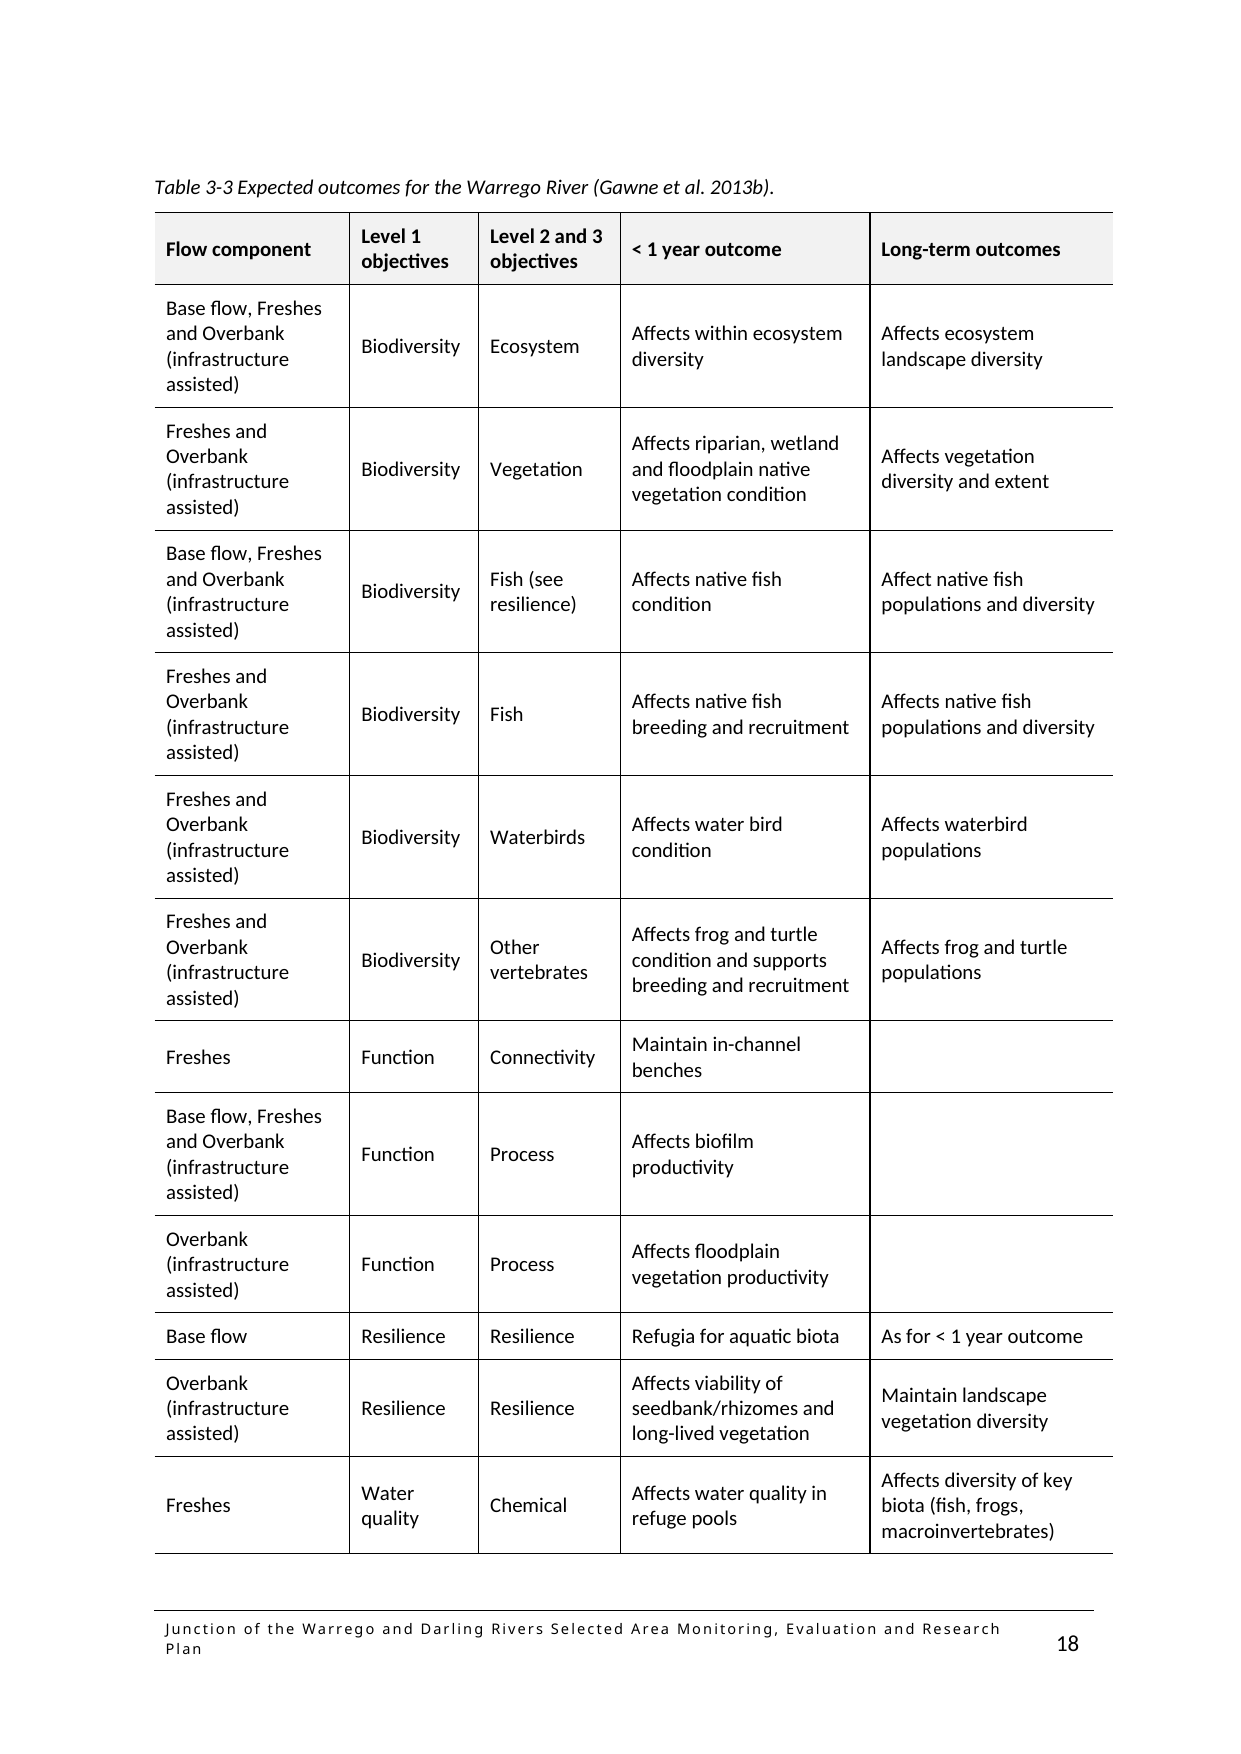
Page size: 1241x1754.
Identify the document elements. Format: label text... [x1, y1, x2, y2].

table_cell Affects ecosystem landscape diversity [871, 285, 1113, 407]
table_cell Resilience [479, 1360, 620, 1456]
table_cell Affects waterbird populations [871, 776, 1113, 898]
table_cell Maintain landscape vegetation diversity [871, 1360, 1113, 1456]
table_cell Process [479, 1216, 620, 1312]
table_cell Affects within ecosystem diversity [621, 285, 869, 407]
table_cell [871, 1093, 1113, 1215]
table_cell Affects vegetation diversity and extent [871, 408, 1113, 529]
table_cell Overbank (infrastructure assisted) [155, 1360, 349, 1456]
table_cell Base flow, Freshes and Overbank (infrastructure assisted) [155, 1093, 349, 1215]
table_cell Refugia for aquatic biota [621, 1313, 869, 1359]
table_header Level 1 objectives [350, 213, 478, 284]
table_cell Resilience [350, 1313, 478, 1359]
table_cell As for < 1 year outcome [871, 1313, 1113, 1359]
table_cell Freshes and Overbank (infrastructure assisted) [155, 776, 349, 898]
table_cell Affects native fish breeding and recruitment [621, 653, 869, 775]
table_cell Affects floodplain vegetation productivity [621, 1216, 869, 1312]
table_cell Affects water bird condition [621, 776, 869, 898]
table_cell Affects frog and turtle condition and supports breeding and recruitment [621, 899, 869, 1020]
table_cell Base flow, Freshes and Overbank (infrastructure assisted) [155, 285, 349, 407]
table_cell Function [350, 1021, 478, 1092]
table_cell Overbank (infrastructure assisted) [155, 1216, 349, 1312]
table_header Long-term outcomes [871, 213, 1113, 284]
table_cell Biodiversity [350, 531, 478, 652]
table_cell Biodiversity [350, 285, 478, 407]
table_cell Vegetation [479, 408, 620, 529]
table_cell Function [350, 1216, 478, 1312]
table_cell Resilience [479, 1313, 620, 1359]
table_cell [871, 1216, 1113, 1312]
table_cell Freshes and Overbank (infrastructure assisted) [155, 653, 349, 775]
table_cell Maintain in-channel benches [621, 1021, 869, 1092]
table_cell [871, 1021, 1113, 1092]
table_cell Affects biofilm productivity [621, 1093, 869, 1215]
table_cell Fish (see resilience) [479, 531, 620, 652]
table_cell Freshes [155, 1021, 349, 1092]
table_cell Affect native fish populations and diversity [871, 531, 1113, 652]
text Table 3-3 Expected outcomes for the Warrego River (Gawne et al. 2013b). [154, 174, 1113, 200]
table_cell Function [350, 1093, 478, 1215]
table_cell Affects viability of seedbank/rhizomes and long-lived vegetation [621, 1360, 869, 1456]
table_cell Freshes and Overbank (infrastructure assisted) [155, 899, 349, 1020]
table_cell Fish [479, 653, 620, 775]
table_cell Base flow, Freshes and Overbank (infrastructure assisted) [155, 531, 349, 652]
table_cell Affects native fish condition [621, 531, 869, 652]
table_cell Affects water quality in refuge pools [621, 1457, 869, 1553]
table_cell Affects frog and turtle populations [871, 899, 1113, 1020]
table_cell Affects native fish populations and diversity [871, 653, 1113, 775]
table_cell Ecosystem [479, 285, 620, 407]
table_header Level 2 and 3 objectives [479, 213, 620, 284]
table_cell Waterbirds [479, 776, 620, 898]
table_cell Process [479, 1093, 620, 1215]
table_header Flow component [155, 213, 349, 284]
table_cell Biodiversity [350, 408, 478, 529]
table_cell Other vertebrates [479, 899, 620, 1020]
table_cell Resilience [350, 1360, 478, 1456]
table_cell Connectivity [479, 1021, 620, 1092]
table_cell Freshes and Overbank (infrastructure assisted) [155, 408, 349, 529]
table_cell Biodiversity [350, 899, 478, 1020]
table_cell Chemical [479, 1457, 620, 1553]
table_cell Freshes [155, 1457, 349, 1553]
table_cell Water quality [350, 1457, 478, 1553]
table_header < 1 year outcome [621, 213, 869, 284]
table_cell Affects diversity of key biota (fish, frogs, macroinvertebrates) [871, 1457, 1113, 1553]
table_cell Biodiversity [350, 776, 478, 898]
table_cell Base flow [155, 1313, 349, 1359]
table_cell Affects riparian, wetland and floodplain native vegetation condition [621, 408, 869, 529]
table_cell Biodiversity [350, 653, 478, 775]
